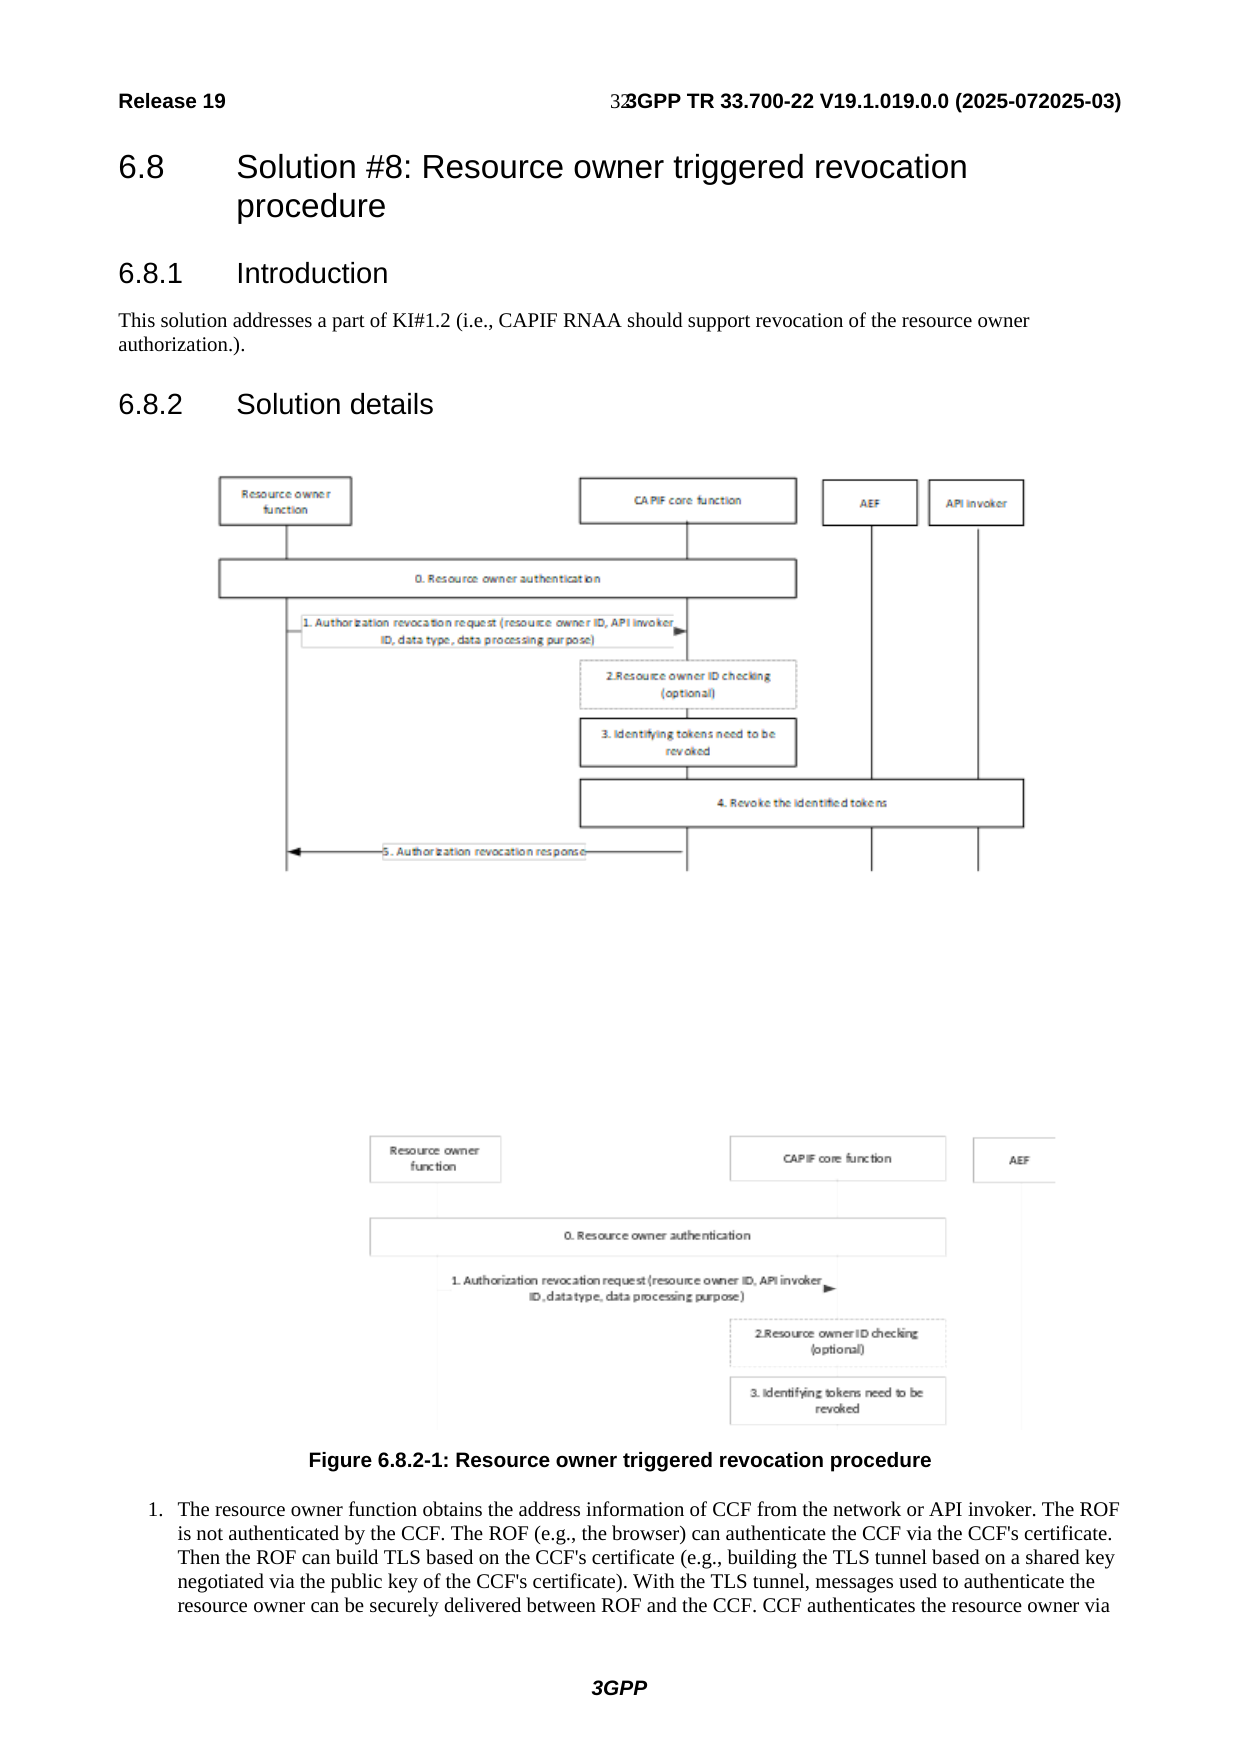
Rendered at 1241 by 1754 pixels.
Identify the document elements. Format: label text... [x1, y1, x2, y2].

picture [187, 445, 1059, 906]
subtitle 6.8 Solution #8: Resource owner triggered revocation procedure [118, 147, 1122, 224]
text This solution addresses a part of KI#1.2 (i.e. CAPIF RNAA should support revocation of the resource owner authorization.). [118, 308, 1122, 356]
subtitle 6.8.1 Introduction [118, 256, 1122, 289]
text Figure 6.8.2-1: Resource owner triggered revocation procedure [118, 1448, 1122, 1472]
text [148, 1497, 1122, 1617]
subtitle 6.8.2 Solution details [118, 387, 1122, 421]
